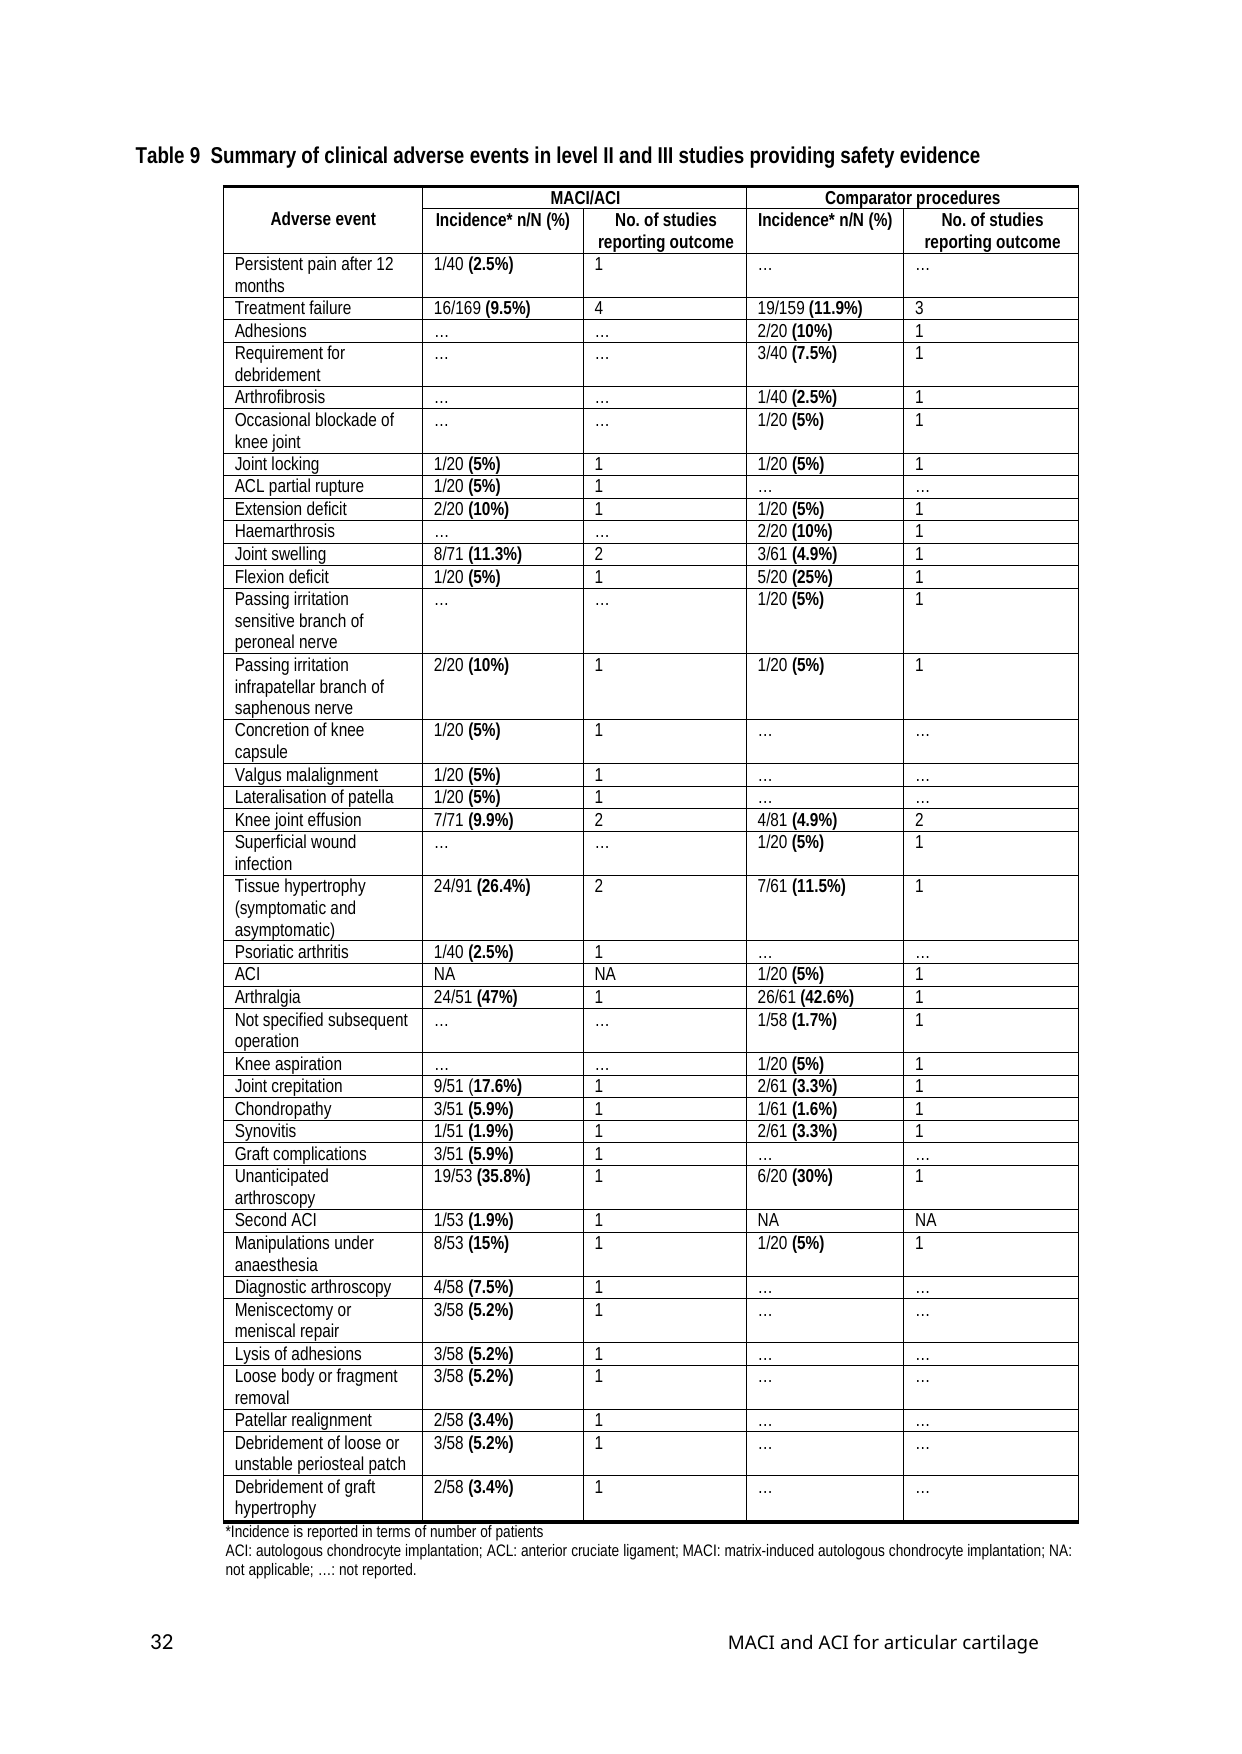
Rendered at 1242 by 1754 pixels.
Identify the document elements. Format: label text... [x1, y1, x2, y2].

table_header Adverse event [224, 188, 422, 252]
table_cell 1 [584, 566, 746, 588]
table_cell 1 [584, 1299, 746, 1342]
table_cell 1 [584, 1476, 746, 1520]
table_cell … [747, 1143, 903, 1165]
table_cell Joint locking [224, 454, 422, 475]
table_cell … [904, 720, 1078, 763]
table_cell … [904, 1476, 1078, 1520]
table_cell Psoriatic arthritis [224, 941, 422, 963]
table_cell 1 [584, 1210, 746, 1232]
table_cell 26/61 (42.6%) [747, 987, 903, 1008]
table_cell 3/51 (5.9%) [423, 1098, 583, 1120]
table_cell 1 [904, 454, 1078, 475]
table_cell 1 [904, 832, 1078, 875]
table_cell 1/20 (5%) [747, 589, 903, 653]
table_cell 1 [904, 1233, 1078, 1276]
table_cell Knee joint effusion [224, 809, 422, 831]
table_cell 24/51 (47%) [423, 987, 583, 1008]
table_cell 1 [584, 1366, 746, 1409]
table_cell 8/71 (11.3%) [423, 544, 583, 565]
table_cell 1 [584, 787, 746, 808]
table_cell 1 [584, 1343, 746, 1365]
table_cell No. of studies reporting outcome [904, 209, 1078, 252]
table_cell … [904, 1366, 1078, 1409]
table_cell … [584, 1053, 746, 1075]
table_cell Second ACI [224, 1210, 422, 1232]
table_cell 2 [584, 809, 746, 831]
table_cell … [747, 254, 903, 297]
table_cell … [423, 343, 583, 386]
table_cell 1/20 (5%) [747, 832, 903, 875]
table_cell 16/169 (9.5%) [423, 298, 583, 319]
table_cell … [747, 720, 903, 763]
table_header MACI/ACI [423, 188, 746, 208]
table_cell ACL partial rupture [224, 476, 422, 498]
table_cell … [423, 1009, 583, 1052]
table_cell … [584, 521, 746, 543]
table_cell 2 [584, 876, 746, 940]
table_cell 1/61 (1.6%) [747, 1098, 903, 1120]
table_cell … [904, 941, 1078, 963]
table_cell Lysis of adhesions [224, 1343, 422, 1365]
table_cell 1/20 (5%) [747, 654, 903, 719]
table_cell 7/71 (9.9%) [423, 809, 583, 831]
table_cell Tissue hypertrophy (symptomatic and asymptomatic) [224, 876, 422, 940]
table_cell Diagnostic arthroscopy [224, 1277, 422, 1298]
table_cell Arthrofibrosis [224, 387, 422, 408]
table_cell 2/20 (10%) [747, 521, 903, 543]
table_cell 1/53 (1.9%) [423, 1210, 583, 1232]
table_cell Passing irritation sensitive branch of peroneal nerve [224, 589, 422, 653]
table_cell NA [747, 1210, 903, 1232]
table_cell Meniscectomy or meniscal repair [224, 1299, 422, 1342]
table_cell 1 [904, 964, 1078, 986]
table_cell 3/58 (5.2%) [423, 1432, 583, 1475]
table_cell … [904, 1277, 1078, 1298]
table_cell 1 [904, 1121, 1078, 1142]
table_cell 3/51 (5.9%) [423, 1143, 583, 1165]
table_cell 19/159 (11.9%) [747, 298, 903, 319]
table_cell 1/20 (5%) [423, 476, 583, 498]
table_cell 1 [584, 1098, 746, 1120]
table_cell 1 [584, 476, 746, 498]
table_cell … [423, 832, 583, 875]
table_cell 1/20 (5%) [747, 409, 903, 452]
table_cell 3/58 (5.2%) [423, 1343, 583, 1365]
table_cell … [584, 320, 746, 342]
table_cell 1 [904, 521, 1078, 543]
table_cell 3/58 (5.2%) [423, 1299, 583, 1342]
table_cell … [747, 941, 903, 963]
table_cell 1 [904, 544, 1078, 565]
table_cell … [747, 787, 903, 808]
table_cell 2 [904, 809, 1078, 831]
table_cell Manipulations under anaesthesia [224, 1233, 422, 1276]
table_cell 4 [584, 298, 746, 319]
table_cell 24/91 (26.4%) [423, 876, 583, 940]
table_cell … [584, 832, 746, 875]
table_cell No. of studies reporting outcome [584, 209, 746, 252]
table_cell 1 [904, 987, 1078, 1008]
table_cell … [747, 1432, 903, 1475]
table_cell 1/20 (5%) [747, 499, 903, 520]
table_cell 7/61 (11.5%) [747, 876, 903, 940]
table_cell 2/20 (10%) [423, 654, 583, 719]
text ACI: autologous chondrocyte implantation; ACL: anterior cruciate ligament; MACI: matrix-induced autologous chondrocyte implantation; NA: [225, 1541, 1127, 1560]
table_cell 1/40 (2.5%) [423, 254, 583, 297]
table_cell … [747, 1343, 903, 1365]
table_cell 9/51 (17.6%) [423, 1076, 583, 1097]
table_cell 1 [584, 1076, 746, 1097]
table_cell 2 [584, 544, 746, 565]
table_cell 1 [904, 320, 1078, 342]
table_cell … [904, 1299, 1078, 1342]
table_cell ACI [224, 964, 422, 986]
table_cell 1 [584, 1277, 746, 1298]
table_cell 2/58 (3.4%) [423, 1410, 583, 1431]
table_cell … [904, 787, 1078, 808]
table_cell 2/61 (3.3%) [747, 1121, 903, 1142]
table_cell 1 [904, 1053, 1078, 1075]
table_cell … [904, 1143, 1078, 1165]
table_cell … [423, 320, 583, 342]
table_cell 6/20 (30%) [747, 1166, 903, 1209]
table_cell 1 [584, 764, 746, 786]
table_cell 1/58 (1.7%) [747, 1009, 903, 1052]
table_cell … [584, 343, 746, 386]
table_cell 2/20 (10%) [423, 499, 583, 520]
table_cell Valgus malalignment [224, 764, 422, 786]
table_cell Knee aspiration [224, 1053, 422, 1075]
table_cell … [747, 1410, 903, 1431]
table_cell … [584, 1009, 746, 1052]
text *Incidence is reported in terms of number of patients [225, 1523, 1127, 1541]
table_cell Lateralisation of patella [224, 787, 422, 808]
table_cell 2/20 (10%) [747, 320, 903, 342]
table_cell 1 [584, 987, 746, 1008]
table_cell Treatment failure [224, 298, 422, 319]
table_cell 1/20 (5%) [423, 764, 583, 786]
table_cell Graft complications [224, 1143, 422, 1165]
table_cell … [904, 476, 1078, 498]
table_cell 1 [904, 876, 1078, 940]
table_cell … [423, 521, 583, 543]
table_cell 1 [584, 941, 746, 963]
table_cell 1 [904, 1166, 1078, 1209]
table_cell … [904, 764, 1078, 786]
table_cell 1 [904, 1098, 1078, 1120]
table_cell 1 [584, 254, 746, 297]
table_cell Synovitis [224, 1121, 422, 1142]
table_cell Requirement for debridement [224, 343, 422, 386]
table_cell Passing irritation infrapatellar branch of saphenous nerve [224, 654, 422, 719]
table_cell Loose body or fragment removal [224, 1366, 422, 1409]
table_cell Joint swelling [224, 544, 422, 565]
table_cell 1/20 (5%) [423, 787, 583, 808]
table_cell 3 [904, 298, 1078, 319]
table_cell 8/53 (15%) [423, 1233, 583, 1276]
table_cell Chondropathy [224, 1098, 422, 1120]
table_cell 1 [584, 1432, 746, 1475]
table_cell … [747, 1277, 903, 1298]
table_cell 1/20 (5%) [747, 1053, 903, 1075]
table_cell Occasional blockade of knee joint [224, 409, 422, 452]
table_cell 19/53 (35.8%) [423, 1166, 583, 1209]
table_cell Adhesions [224, 320, 422, 342]
table_cell Flexion deficit [224, 566, 422, 588]
table_cell 1 [904, 1076, 1078, 1097]
table_cell … [584, 409, 746, 452]
table_cell NA [904, 1210, 1078, 1232]
table_cell … [423, 1053, 583, 1075]
table_cell Arthralgia [224, 987, 422, 1008]
table_cell 1/40 (2.5%) [747, 387, 903, 408]
table_cell Not specified subsequent operation [224, 1009, 422, 1052]
table_cell 1 [904, 387, 1078, 408]
table_cell 1/20 (5%) [423, 720, 583, 763]
table_cell … [904, 1432, 1078, 1475]
table_cell 3/61 (4.9%) [747, 544, 903, 565]
table_cell 1/51 (1.9%) [423, 1121, 583, 1142]
table_cell 1 [584, 499, 746, 520]
table_cell … [904, 1410, 1078, 1431]
table_cell 1/20 (5%) [747, 454, 903, 475]
table_cell 1/20 (5%) [747, 1233, 903, 1276]
table_cell … [747, 764, 903, 786]
table_cell Concretion of knee capsule [224, 720, 422, 763]
table_cell … [747, 1366, 903, 1409]
table_cell 2/61 (3.3%) [747, 1076, 903, 1097]
table_cell Haemarthrosis [224, 521, 422, 543]
table_cell … [584, 387, 746, 408]
table_cell Debridement of graft hypertrophy [224, 1476, 422, 1520]
table_cell 1 [584, 454, 746, 475]
table_cell 1 [904, 654, 1078, 719]
table_header Comparator procedures [747, 188, 1078, 208]
table_cell 4/58 (7.5%) [423, 1277, 583, 1298]
table_cell Unanticipated arthroscopy [224, 1166, 422, 1209]
table_cell … [584, 589, 746, 653]
table_cell 4/81 (4.9%) [747, 809, 903, 831]
table_cell … [747, 1299, 903, 1342]
subtitle Table 9 Summary of clinical adverse events in level II and III studies providing safety evidence [135, 142, 1125, 168]
table_cell 1 [584, 720, 746, 763]
table_cell NA [584, 964, 746, 986]
table_cell 1 [904, 499, 1078, 520]
table_cell Incidence* n/N (%) [423, 209, 583, 252]
table_cell Joint crepitation [224, 1076, 422, 1097]
table_cell 1/20 (5%) [423, 454, 583, 475]
table_cell 1 [584, 654, 746, 719]
table_cell … [423, 589, 583, 653]
table_cell 1/20 (5%) [423, 566, 583, 588]
text not applicable; …: not reported. [225, 1560, 1127, 1579]
table_cell 2/58 (3.4%) [423, 1476, 583, 1520]
table_cell 1 [584, 1121, 746, 1142]
table_cell Debridement of loose or unstable periosteal patch [224, 1432, 422, 1475]
table_cell Incidence* n/N (%) [747, 209, 903, 252]
table_cell 3/58 (5.2%) [423, 1366, 583, 1409]
table_cell Extension deficit [224, 499, 422, 520]
table_cell … [423, 409, 583, 452]
table_cell NA [423, 964, 583, 986]
table_cell Persistent pain after 12 months [224, 254, 422, 297]
table_cell 1 [584, 1143, 746, 1165]
table_cell 1 [584, 1233, 746, 1276]
table_cell 1 [584, 1166, 746, 1209]
table_cell 1/40 (2.5%) [423, 941, 583, 963]
table_cell 1 [904, 1009, 1078, 1052]
table_cell 1 [904, 409, 1078, 452]
table_cell 5/20 (25%) [747, 566, 903, 588]
table_cell … [904, 1343, 1078, 1365]
table_cell 3/40 (7.5%) [747, 343, 903, 386]
table_cell 1/20 (5%) [747, 964, 903, 986]
table_cell … [904, 254, 1078, 297]
table_cell 1 [584, 1410, 746, 1431]
table_cell 1 [904, 589, 1078, 653]
table_cell Superficial wound infection [224, 832, 422, 875]
table_cell … [423, 387, 583, 408]
table_cell 1 [904, 566, 1078, 588]
table_cell … [747, 476, 903, 498]
table_cell 1 [904, 343, 1078, 386]
table_cell Patellar realignment [224, 1410, 422, 1431]
table_cell … [747, 1476, 903, 1520]
